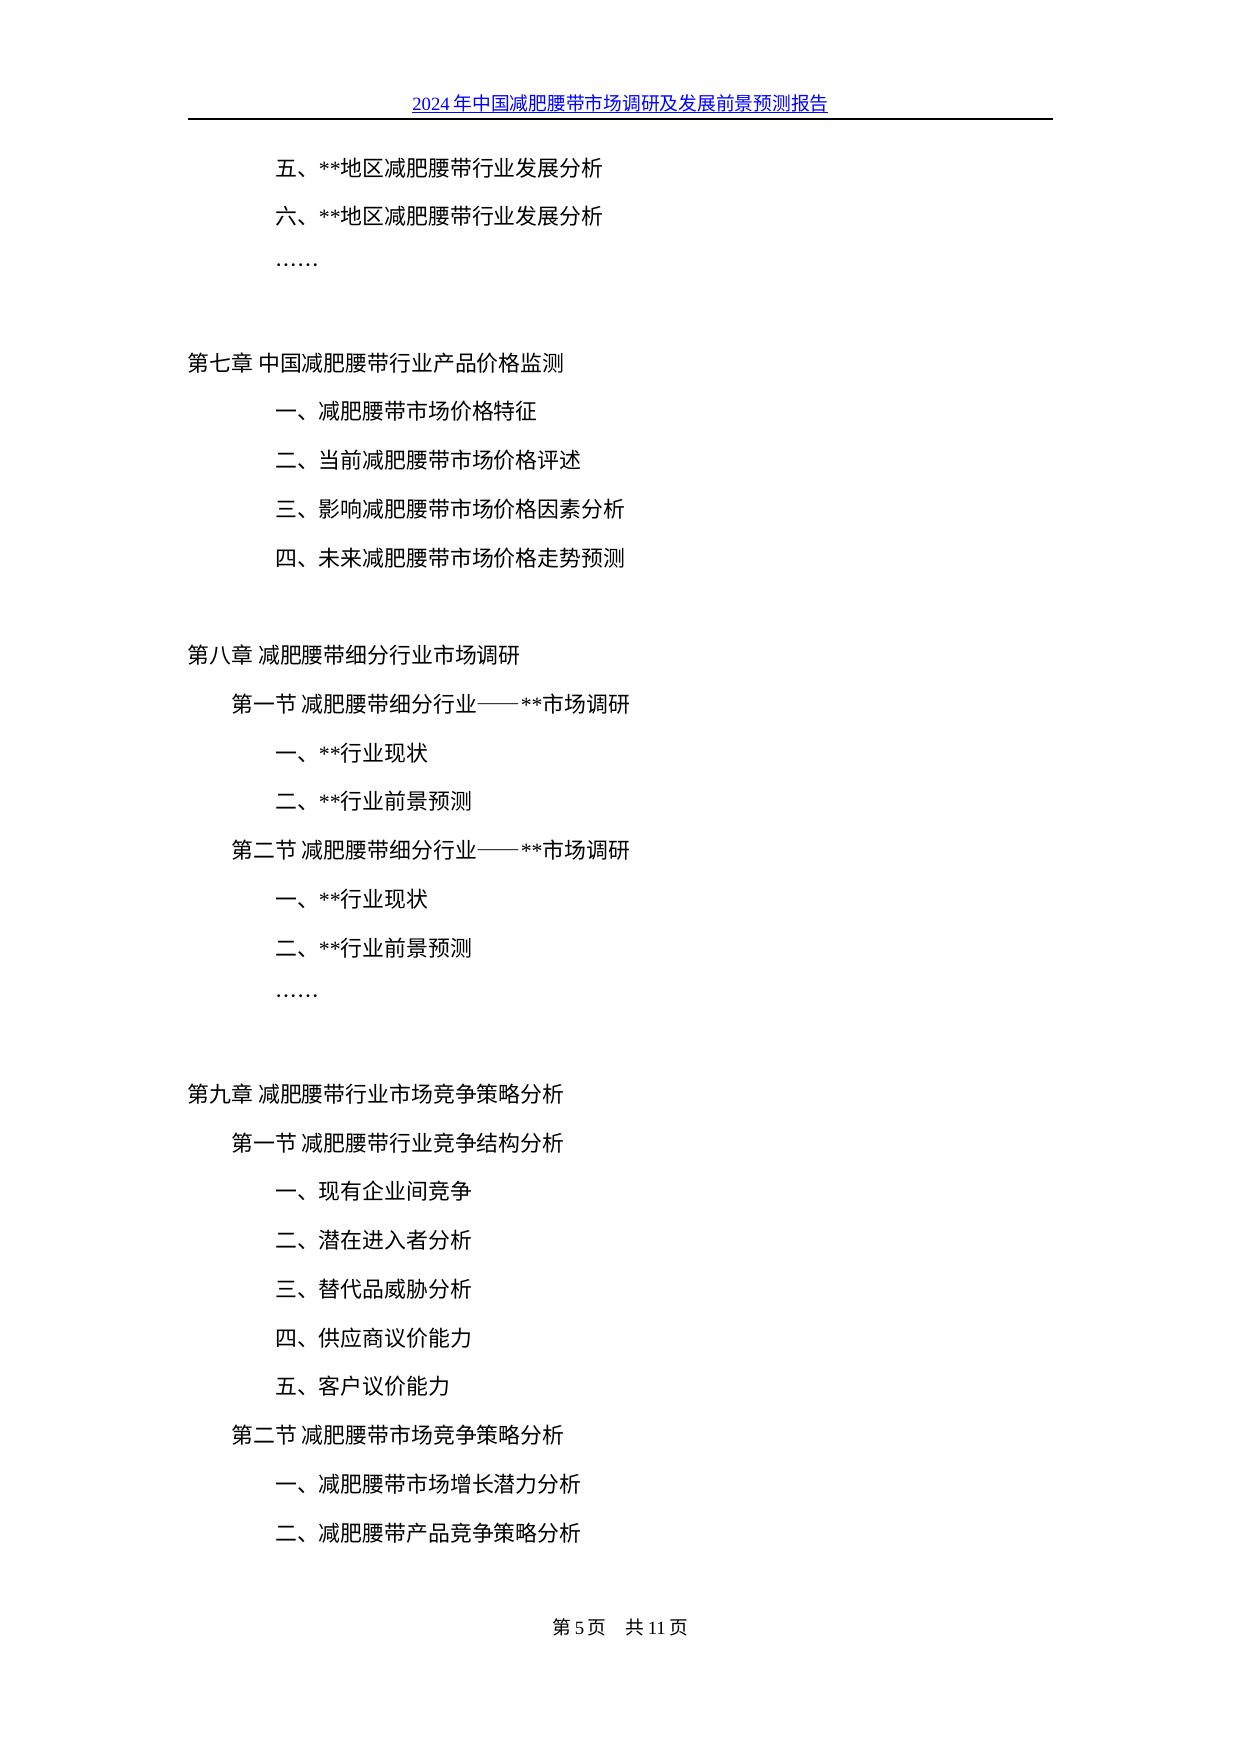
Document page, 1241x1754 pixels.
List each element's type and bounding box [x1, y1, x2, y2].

text [187, 150, 1053, 1548]
